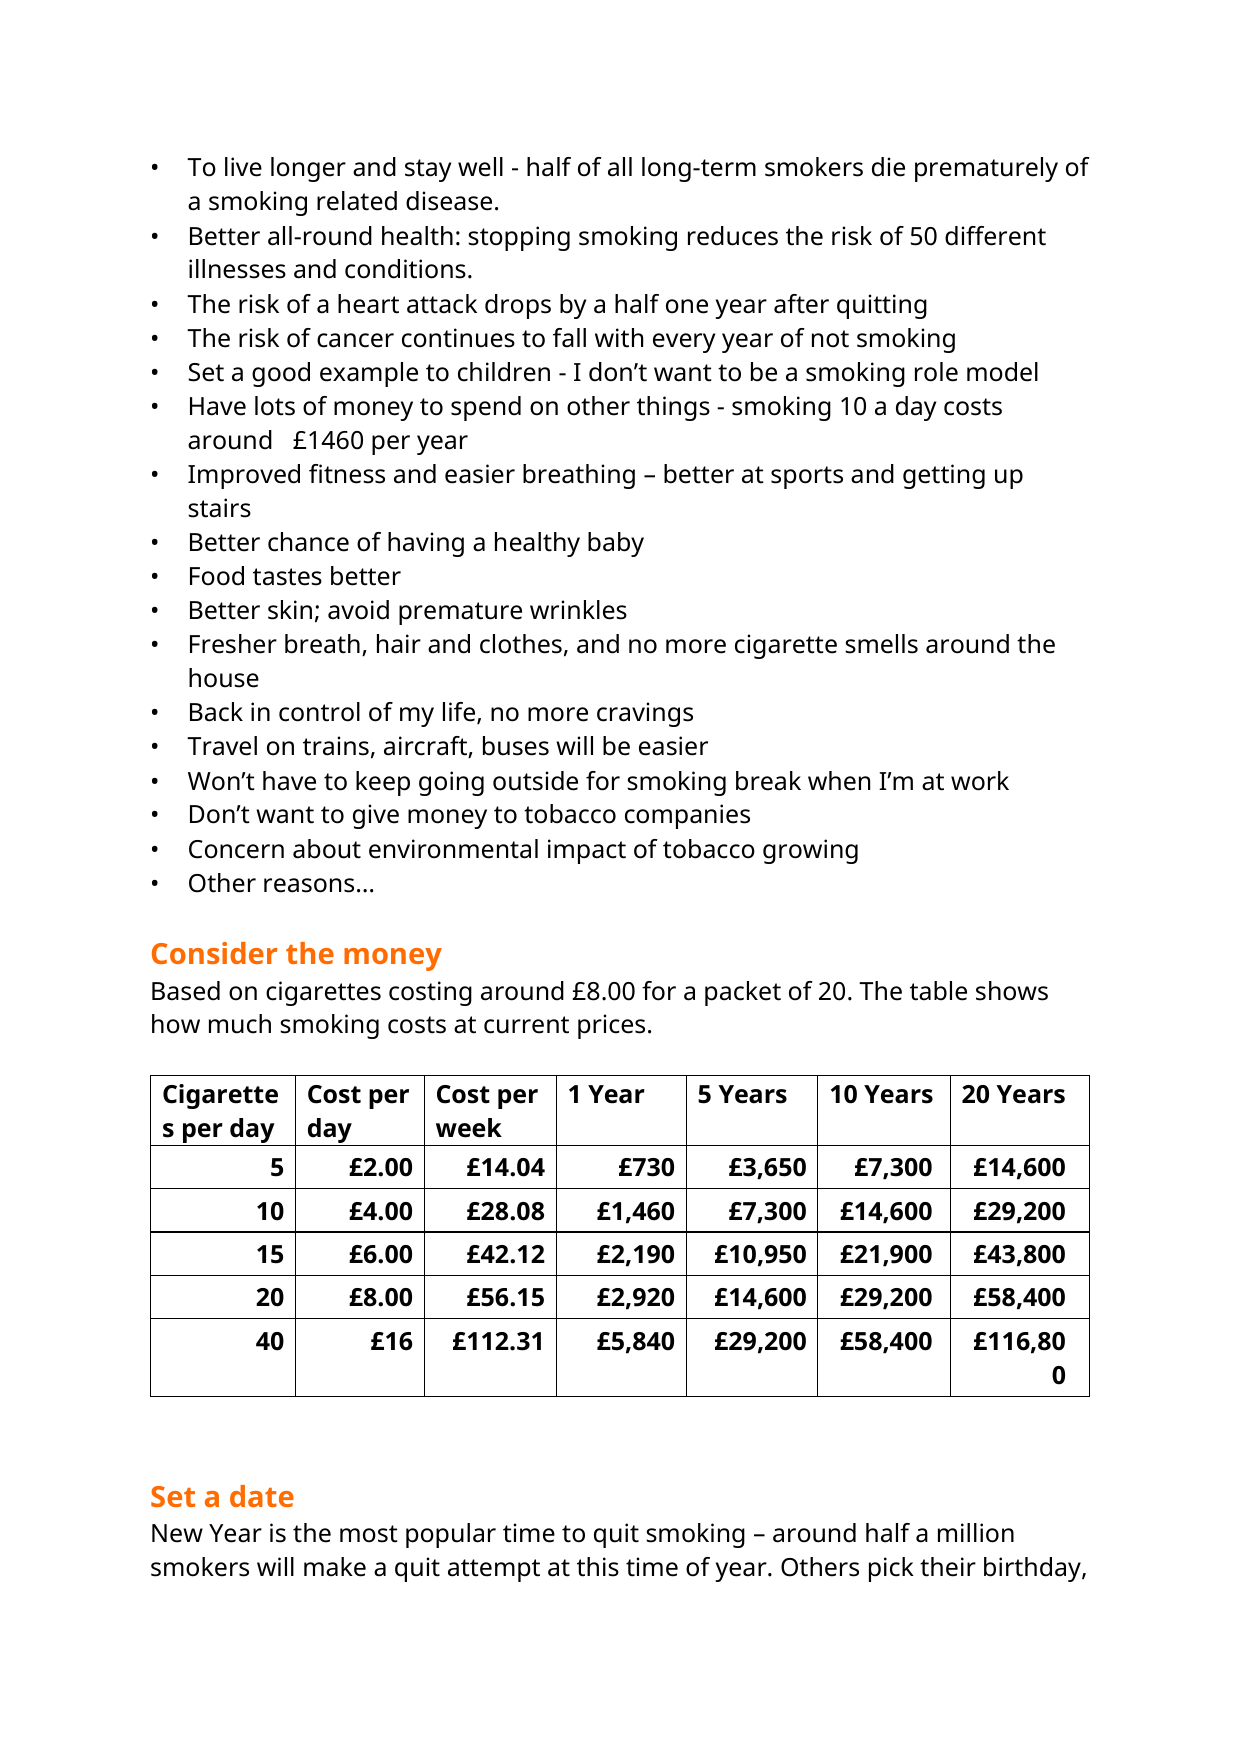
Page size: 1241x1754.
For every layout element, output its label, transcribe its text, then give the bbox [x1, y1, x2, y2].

list Food tastes better [150, 559, 1090, 593]
table_cell £29,200 [818, 1276, 950, 1318]
table_cell £29,200 [951, 1189, 1089, 1231]
table_cell £116,800 [951, 1319, 1089, 1396]
text Set a date [150, 1476, 1090, 1516]
table_cell £7,300 [818, 1146, 950, 1188]
text Consider the money [150, 933, 1090, 973]
list Won’t have to keep going outside for smoking break when I’m at work [150, 763, 1090, 797]
list Concern about environmental impact of tobacco growing [150, 831, 1090, 865]
table_cell £56.15 [425, 1276, 556, 1318]
list The risk of cancer continues to fall with every year of not smoking [150, 320, 1090, 354]
table_cell £2,920 [557, 1276, 686, 1318]
list Improved fitness and easier breathing – better at sports and getting up stairs [150, 457, 1090, 525]
list Better all-round health: stopping smoking reduces the risk of 50 different illnesses and conditions. [150, 218, 1090, 286]
list Better chance of having a healthy baby [150, 525, 1090, 559]
text Based on cigarettes costing around £8.00 for a packet of 20. The table shows how much smoking costs at current prices. [150, 973, 1090, 1041]
list To live longer and stay well - half of all long-term smokers die prematurely of a smoking related disease. [150, 150, 1090, 218]
table_cell £8.00 [296, 1276, 424, 1318]
table_cell £14,600 [687, 1276, 817, 1318]
table_header Cigarettes per day [151, 1076, 295, 1144]
table_cell £7,300 [687, 1189, 817, 1231]
table_cell £112.31 [425, 1319, 556, 1396]
table_cell £4.00 [296, 1189, 424, 1231]
table_cell £21,900 [818, 1233, 950, 1275]
list Fresher breath, hair and clothes, and no more cigarette smells around the house [150, 627, 1090, 695]
list Don’t want to give money to tobacco companies [150, 797, 1090, 831]
table_cell £28.08 [425, 1189, 556, 1231]
table_cell £43,800 [951, 1233, 1089, 1275]
table_cell £6.00 [296, 1233, 424, 1275]
table_header 10 Years [818, 1076, 950, 1144]
list Set a good example to children - I don’t want to be a smoking role model [150, 354, 1090, 388]
table_cell £10,950 [687, 1233, 817, 1275]
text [150, 1516, 1090, 1584]
table_cell £2.00 [296, 1146, 424, 1188]
table_header 20 Years [951, 1076, 1089, 1144]
table_header Cost per day [296, 1076, 424, 1144]
list Travel on trains, aircraft, buses will be easier [150, 729, 1090, 763]
table_header Cost per week [425, 1076, 556, 1144]
table_cell £1,460 [557, 1189, 686, 1231]
table_cell £14,600 [818, 1189, 950, 1231]
table_cell £5,840 [557, 1319, 686, 1396]
table_cell £16 [296, 1319, 424, 1396]
table_header 5 Years [687, 1076, 817, 1144]
table_header 1 Year [557, 1076, 686, 1144]
table_cell £14.04 [425, 1146, 556, 1188]
table_cell £730 [557, 1146, 686, 1188]
table_cell 20 [151, 1276, 295, 1318]
table_cell 5 [151, 1146, 295, 1188]
list Back in control of my life, no more cravings [150, 695, 1090, 729]
table_cell £58,400 [951, 1276, 1089, 1318]
list Other reasons… [150, 865, 1090, 899]
table_cell £42.12 [425, 1233, 556, 1275]
table_cell 40 [151, 1319, 295, 1396]
list The risk of a heart attack drops by a half one year after quitting [150, 286, 1090, 320]
table_cell £58,400 [818, 1319, 950, 1396]
table_cell £14,600 [951, 1146, 1089, 1188]
table_cell £2,190 [557, 1233, 686, 1275]
table_cell 15 [151, 1233, 295, 1275]
table_cell £3,650 [687, 1146, 817, 1188]
list Have lots of money to spend on other things - smoking 10 a day costs around £1460 per year [150, 388, 1090, 457]
list Better skin; avoid premature wrinkles [150, 593, 1090, 627]
table_cell 10 [151, 1189, 295, 1231]
table_cell £29,200 [687, 1319, 817, 1396]
